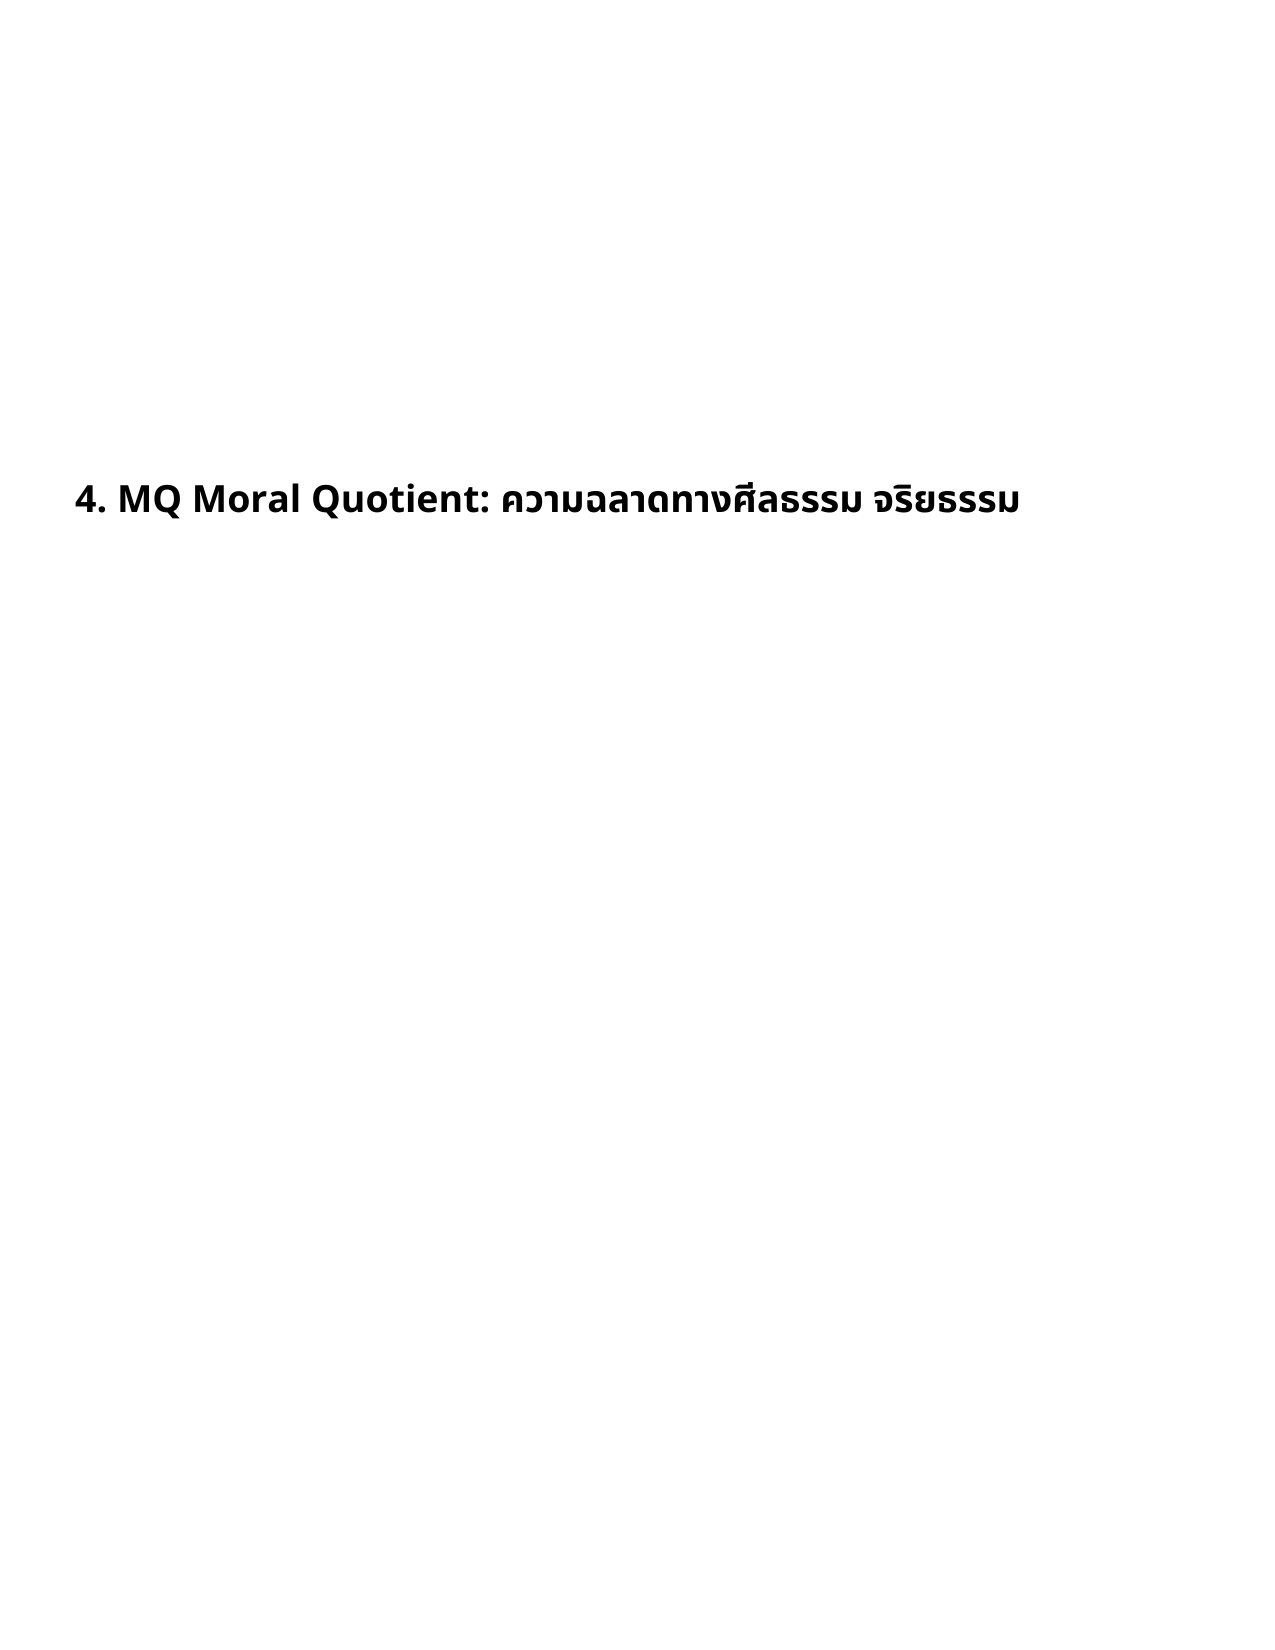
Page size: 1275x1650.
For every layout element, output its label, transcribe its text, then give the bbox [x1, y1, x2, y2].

text 4. MQ Moral Quotient: ความฉลาดทางศีลธรรม จริยธรรม [75, 472, 1200, 529]
